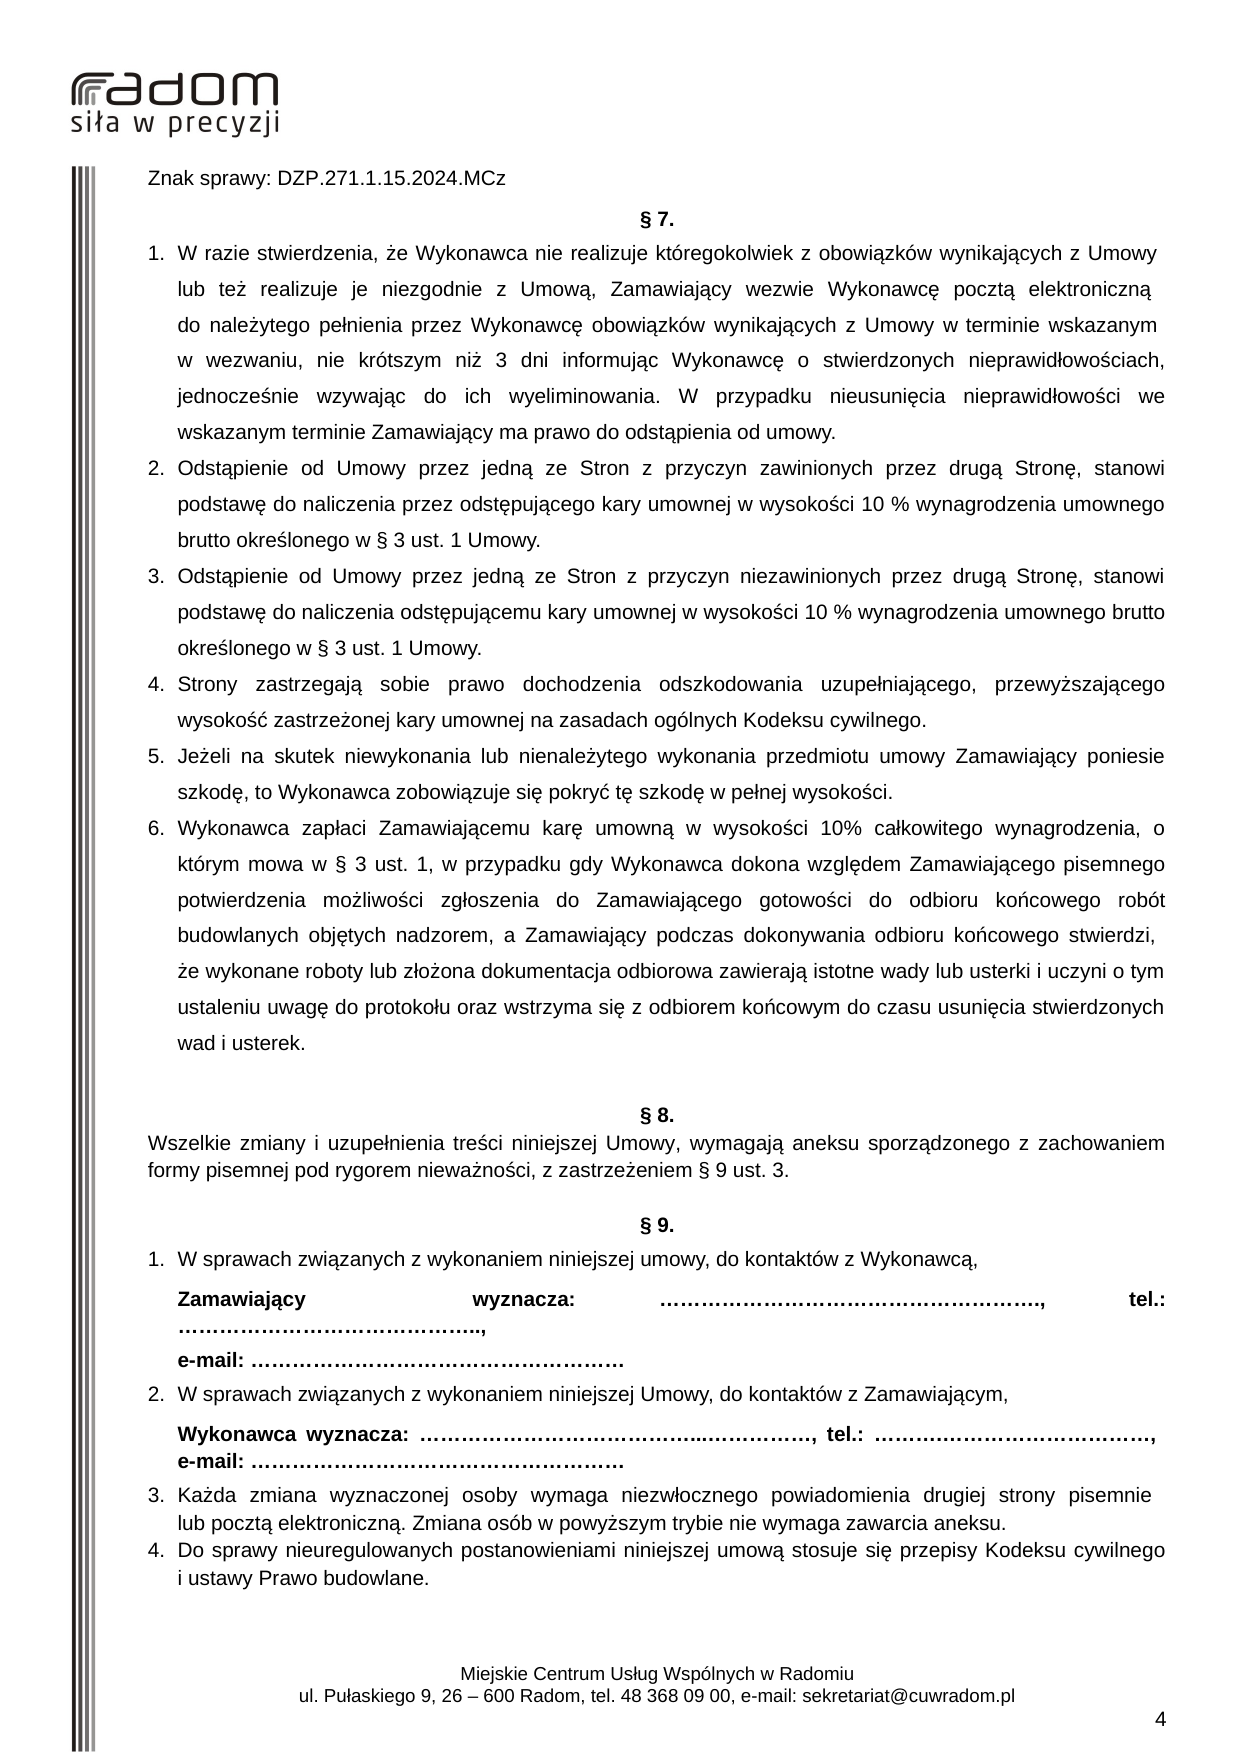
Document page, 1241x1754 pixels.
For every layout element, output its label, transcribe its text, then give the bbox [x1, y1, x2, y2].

list Strony zastrzegają sobie prawo dochodzenia odszkodowania uzupełniającego, przewyższającego wysokość zastrzeżonej kary umownej na zasadach ogólnych Kodeksu cywilnego. [148, 672, 1166, 732]
text § 9. [148, 1213, 1166, 1237]
list Odstąpienie od Umowy przez jedną ze Stron z przyczyn niezawinionych przez drugą Stronę, stanowi podstawę do naliczenia odstępującemu kary umownej w wysokości 10 % wynagrodzenia umownego brutto określonego w § 3 ust. 1 Umowy. [148, 564, 1166, 660]
picture [0, 1, 1241, 1752]
text Zamawiający wyznacza: ………………………………………………., tel.: …………………………………….., [177, 1287, 1166, 1338]
list W sprawach związanych z wykonaniem niniejszej umowy, do kontaktów z Wykonawcą, [148, 1247, 1166, 1271]
list Każda zmiana wyznaczonej osoby wymaga niezwłocznego powiadomienia drugiej strony pisemnie lub pocztą elektroniczną. Zmiana osób w powyższym trybie nie wymaga zawarcia aneksu. [148, 1483, 1166, 1534]
list Wykonawca zapłaci Zamawiającemu karę umowną w wysokości 10% całkowitego wynagrodzenia, o którym mowa w § 3 ust. 1, w przypadku gdy Wykonawca dokona względem Zamawiającego pisemnego potwierdzenia możliwości zgłoszenia do Zamawiającego gotowości do odbioru końcowego robót budowlanych objętych nadzorem, a Zamawiający podczas dokonywania odbioru końcowego stwierdzi, że wykonane roboty lub złożona dokumentacja odbiorowa zawierają istotne wady lub usterki i uczyni o tym ustaleniu uwagę do protokołu oraz wstrzyma się z odbiorem końcowym do czasu usunięcia stwierdzonych wad i usterek. [148, 816, 1166, 1055]
text Wykonawca wyznacza: …………………………………...……………, tel.: ……….…………………………, e-mail: ……………………………………………… [177, 1422, 1166, 1473]
text § 8. [148, 1103, 1166, 1127]
text § 7. [148, 207, 1166, 231]
list Odstąpienie od Umowy przez jedną ze Stron z przyczyn zawinionych przez drugą Stronę, stanowi podstawę do naliczenia przez odstępującego kary umownej w wysokości 10 % wynagrodzenia umownego brutto określonego w § 3 ust. 1 Umowy. [148, 456, 1166, 552]
list Do sprawy nieuregulowanych postanowieniami niniejszej umową stosuje się przepisy Kodeksu cywilnego i ustawy Prawo budowlane. [148, 1538, 1166, 1589]
list Jeżeli na skutek niewykonania lub nienależytego wykonania przedmiotu umowy Zamawiający poniesie szkodę, to Wykonawca zobowiązuje się pokryć tę szkodę w pełnej wysokości. [148, 744, 1166, 803]
text e-mail: ……………………………………………… [177, 1348, 1166, 1372]
list W sprawach związanych z wykonaniem niniejszej Umowy, do kontaktów z Zamawiającym, [148, 1382, 1166, 1406]
text Wszelkie zmiany i uzupełnienia treści niniejszej Umowy, wymagają aneksu sporządzonego z zachowaniem formy pisemnej pod rygorem nieważności, z zastrzeżeniem § 9 ust. 3. [148, 1131, 1166, 1182]
list W razie stwierdzenia, że Wykonawca nie realizuje któregokolwiek z obowiązków wynikających z Umowy lub też realizuje je niezgodnie z Umową, Zamawiający wezwie Wykonawcę pocztą elektroniczną do należytego pełnienia przez Wykonawcę obowiązków wynikających z Umowy w terminie wskazanym w wezwaniu, nie krótszym niż 3 dni informując Wykonawcę o stwierdzonych nieprawidłowościach, jednocześnie wzywając do ich wyeliminowania. W przypadku nieusunięcia nieprawidłowości we wskazanym terminie Zamawiający ma prawo do odstąpienia od umowy. [148, 241, 1166, 444]
